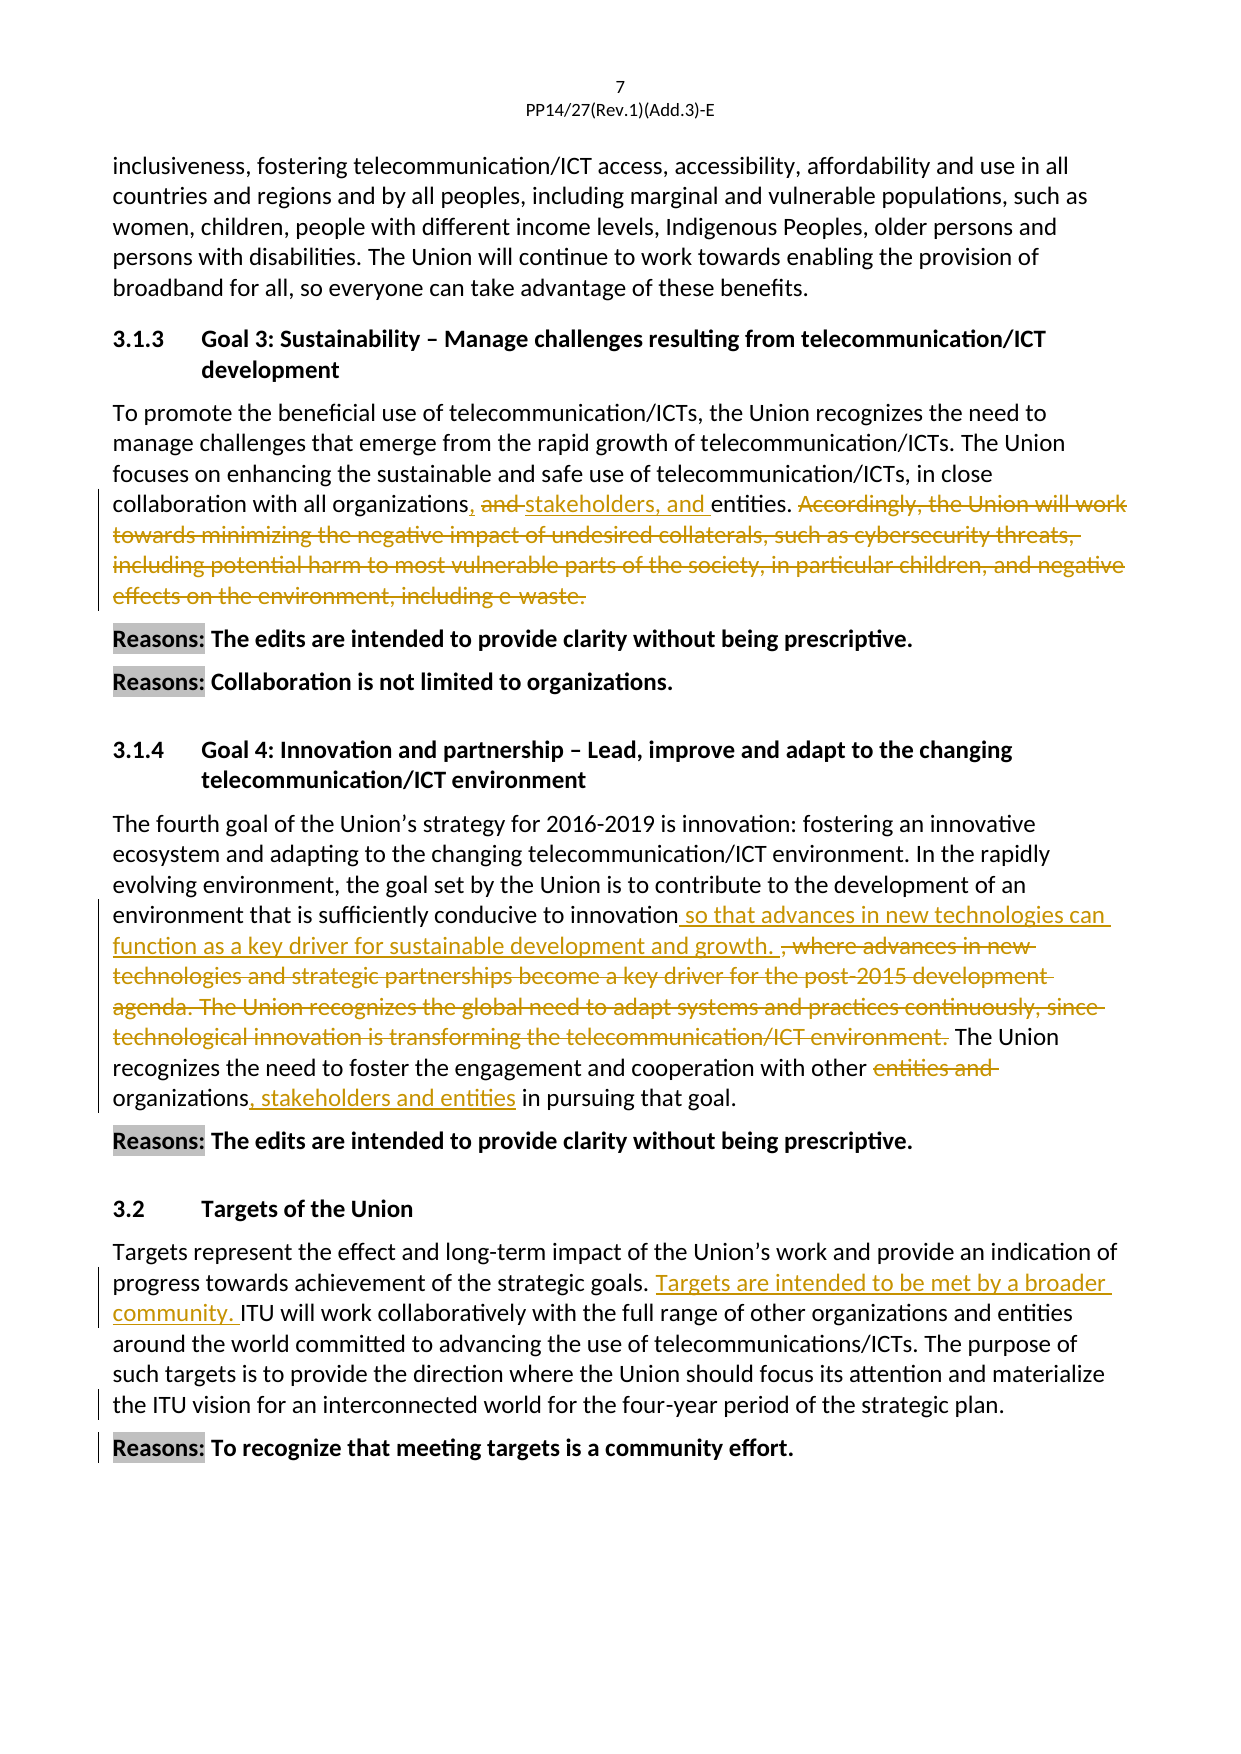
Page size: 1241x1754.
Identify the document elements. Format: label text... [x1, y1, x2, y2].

subtitle 3.1.3 Goal 3: Sustainability – Manage challenges resulting from telecommunication/ICT development [112, 323, 1128, 384]
text Targets represent the effect and long-term impact of the Union’s work and provide an indication of progress towards achievement of the strategic goals. ITU will work collaboratively with the full range of other organizations and entities around the world committed to advancing the use of telecommunications/ICTs. The purpose of such targets is to provide the direction where the Union should focus its attention and materialize the ITU vision for an interconnected world for the four-year period of the strategic plan. [112, 1236, 1128, 1419]
text Reasons: The edits are intended to provide clarity without being prescriptive. [205, 1125, 1128, 1156]
subtitle 3.1.4 Goal 4: Innovation and partnership – Lead, improve and adapt to the changing telecommunication/ICT environment [112, 734, 1128, 795]
text To promote the beneficial use of telecommunication/ICTs, the Union recognizes the need to manage challenges that emerge from the rapid growth of telecommunication/ICTs. The Union focuses on enhancing the sustainable and safe use of telecommunication/ICTs, in close collaboration with all organizations entities. [112, 397, 1128, 611]
text Reasons: The edits are intended to provide clarity without being prescriptive. [205, 623, 1128, 654]
text Reasons: Collaboration is not limited to organizations. [205, 666, 1128, 697]
subtitle 3.2 Targets of the Union [112, 1193, 1128, 1224]
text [112, 150, 1128, 303]
text The fourth goal of the Union’s strategy for 2016-2019 is innovation: fostering an innovative ecosystem and adapting to the changing telecommunication/ICT environment. In the rapidly evolving environment, the goal set by the Union is to contribute to the development of an environment that is sufficiently conducive to innovation The Union recognizes the need to foster the engagement and cooperation with other organizations in pursuing that goal. [112, 808, 1128, 1113]
text Reasons: To recognize that meeting targets is a community effort. [205, 1432, 1128, 1463]
